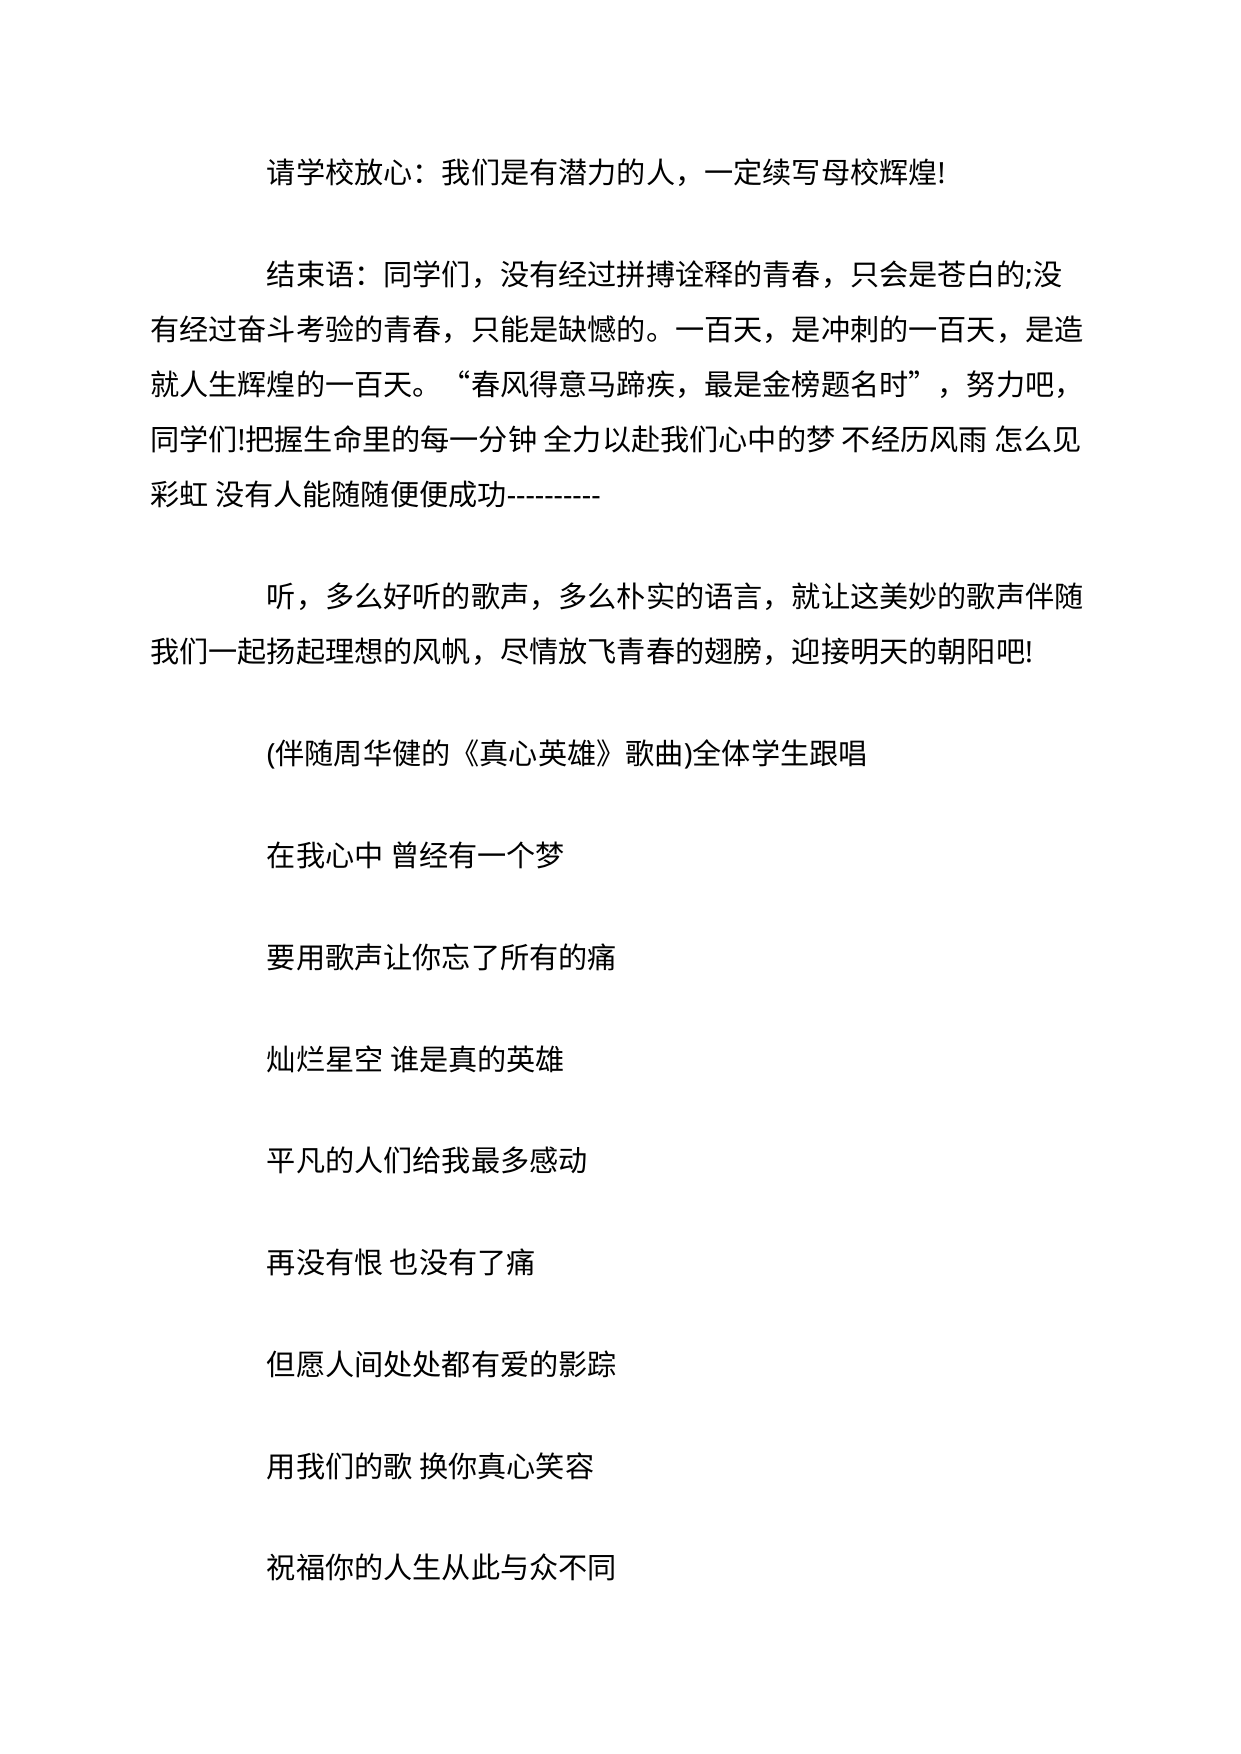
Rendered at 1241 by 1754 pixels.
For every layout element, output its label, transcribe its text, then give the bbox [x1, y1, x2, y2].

text 祝福你的人生从此与众不同 [150, 1545, 1090, 1587]
text 灿烂星空 谁是真的英雄 [150, 1036, 1090, 1078]
text 结束语：同学们，没有经过拼搏诠释的青春，只会是苍白的;没有经过奋斗考验的青春，只能是缺憾的。一百天，是冲刺的一百天，是造就人生辉煌的一百天。“春风得意马蹄疾，最是金榜题名时”，努力吧，同学们!把握生命里的每一分钟 全力以赴我们心中的梦 不经历风雨 怎么见彩虹 没有人能随随便便成功---------- [150, 252, 1090, 514]
text 请学校放心：我们是有潜力的人，一定续写母校辉煌! [150, 150, 1090, 192]
text (伴随周华健的《真心英雄》歌曲)全体学生跟唱 [150, 731, 1090, 773]
text 听，多么好听的歌声，多么朴实的语言，就让这美妙的歌声伴随我们一起扬起理想的风帆，尽情放飞青春的翅膀，迎接明天的朝阳吧! [150, 574, 1090, 671]
text 要用歌声让你忘了所有的痛 [150, 934, 1090, 977]
text 用我们的歌 换你真心笑容 [150, 1443, 1090, 1486]
text 平凡的人们给我最多感动 [150, 1138, 1090, 1180]
text 再没有恨 也没有了痛 [150, 1240, 1090, 1282]
text 但愿人间处处都有爱的影踪 [150, 1341, 1090, 1384]
text 在我心中 曾经有一个梦 [150, 833, 1090, 875]
